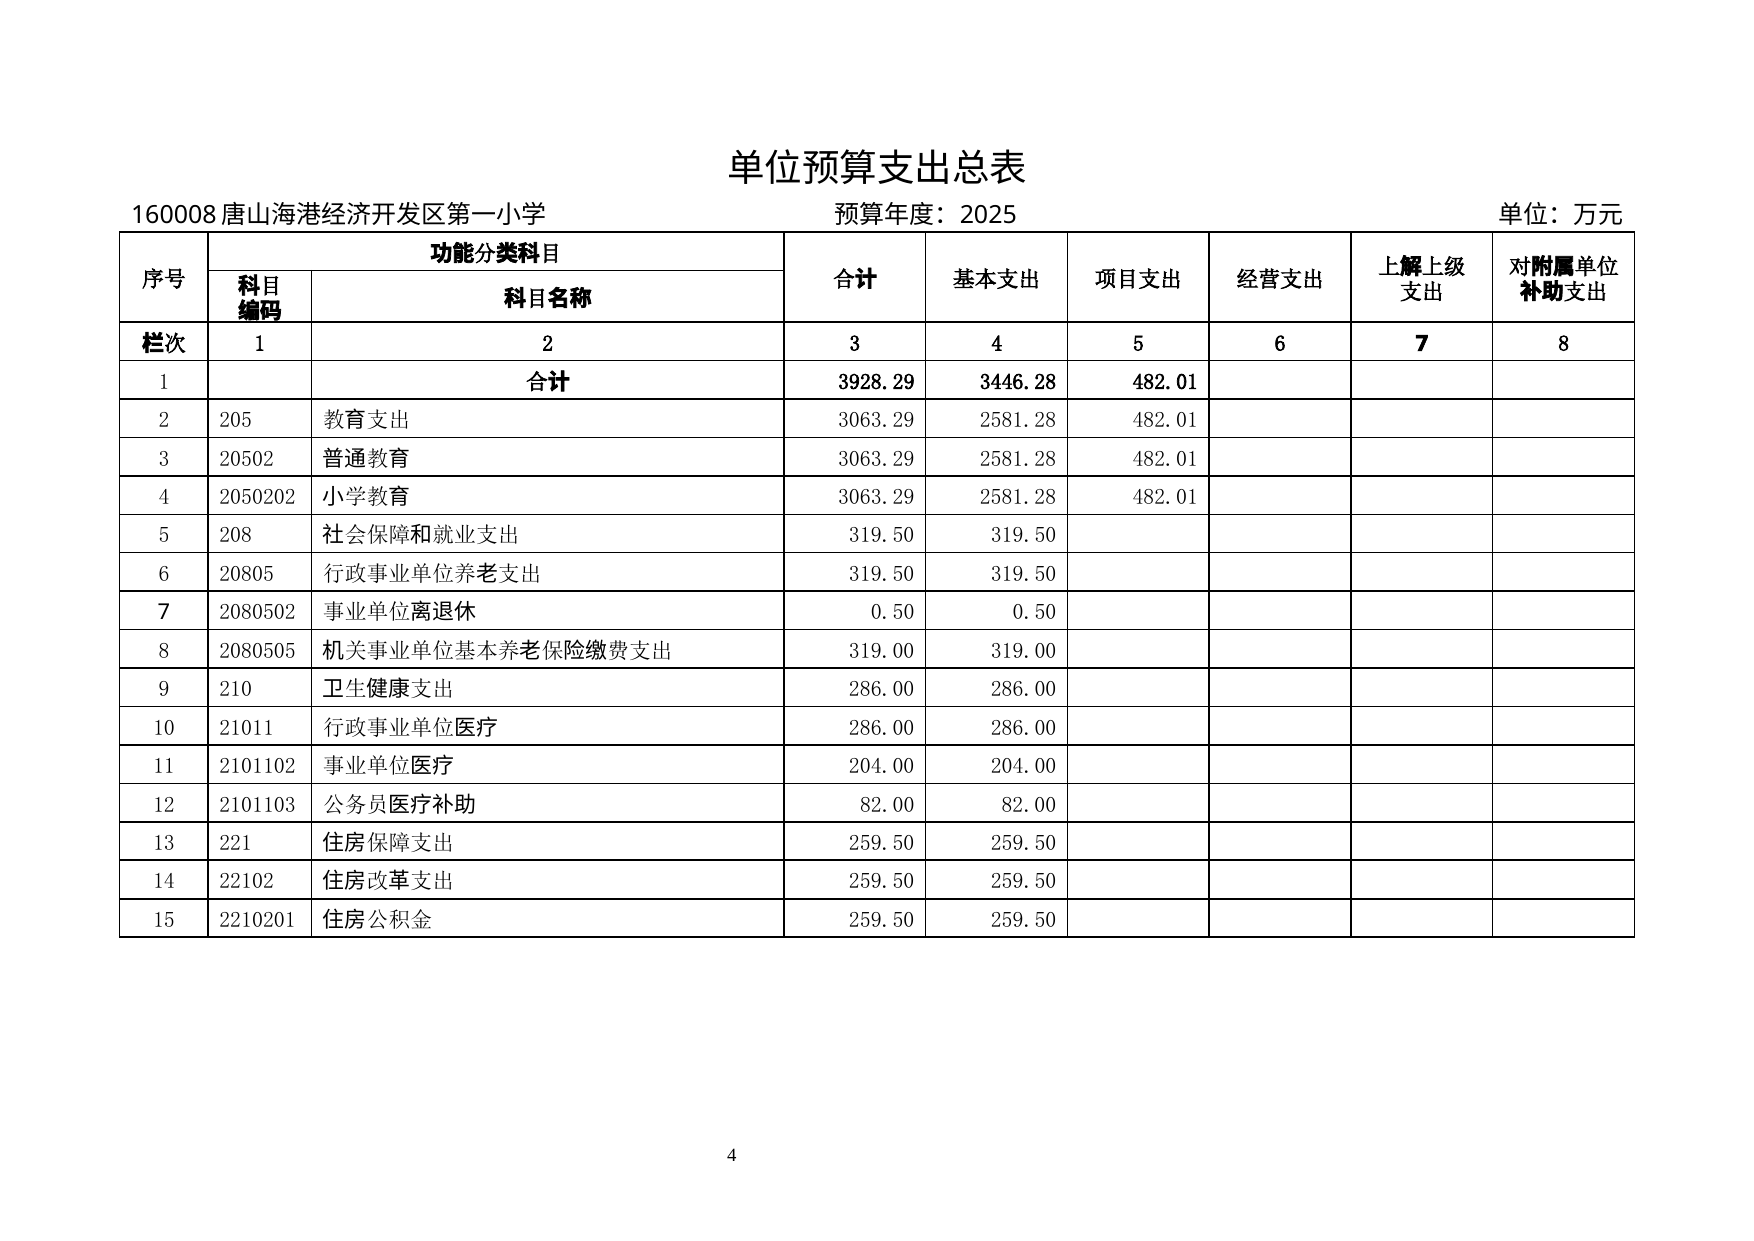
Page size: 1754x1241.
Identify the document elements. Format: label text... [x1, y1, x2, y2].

table_cell 204.00 [785, 746, 925, 782]
table_cell 行政事业单位养老支出 [312, 553, 783, 590]
table_cell 6 [1210, 323, 1350, 360]
table_cell [1493, 746, 1634, 782]
table_cell 教育支出 [312, 400, 783, 437]
table_header 预算年度：2025 [785, 195, 1067, 231]
table_cell 2 [312, 323, 783, 360]
table_cell 2080502 [209, 592, 311, 629]
table_cell [1352, 553, 1492, 590]
table_cell 住房保障支出 [312, 823, 783, 859]
table_cell [1352, 630, 1492, 667]
table_cell [1493, 823, 1634, 859]
table_cell 15 [120, 900, 207, 936]
table_cell 3 [120, 438, 207, 475]
table_cell [1352, 592, 1492, 629]
table_cell 22102 [209, 861, 311, 898]
table_cell [1210, 553, 1350, 590]
table_cell 2581.28 [926, 400, 1067, 437]
table_cell 208 [209, 515, 311, 552]
table_cell 482.01 [1068, 361, 1208, 398]
table_cell [1352, 707, 1492, 744]
table_cell 2050202 [209, 477, 311, 513]
table_cell [1068, 784, 1208, 821]
table_cell 319.50 [785, 515, 925, 552]
table_cell 2581.28 [926, 477, 1067, 513]
table_cell 经营支出 [1210, 233, 1350, 321]
table_cell 公务员医疗补助 [312, 784, 783, 821]
table_cell 事业单位离退休 [312, 592, 783, 629]
table_cell [1493, 438, 1634, 475]
table_cell [1352, 400, 1492, 437]
table_cell [1210, 900, 1350, 936]
table_cell 21011 [209, 707, 311, 744]
table_cell 0.50 [926, 592, 1067, 629]
table_cell [1210, 592, 1350, 629]
table_cell [1352, 746, 1492, 782]
table_cell 82.00 [785, 784, 925, 821]
table_cell 基本支出 [926, 233, 1067, 321]
table_cell 205 [209, 400, 311, 437]
table_cell [1210, 477, 1350, 513]
table_cell 项目支出 [1068, 233, 1208, 321]
table_cell 序号 [120, 233, 207, 321]
table_cell 1 [209, 323, 311, 360]
table_cell 12 [120, 784, 207, 821]
table_cell 482.01 [1068, 400, 1208, 437]
table_cell 319.50 [926, 553, 1067, 590]
table_cell 卫生健康支出 [312, 669, 783, 706]
table_cell 210 [209, 669, 311, 706]
table_cell [1493, 361, 1634, 398]
table_cell [1210, 361, 1350, 398]
table_cell 1 [120, 361, 207, 398]
table_cell 4 [926, 323, 1067, 360]
table_cell [1210, 630, 1350, 667]
table_cell [1352, 784, 1492, 821]
table_cell [1352, 669, 1492, 706]
table_cell 3063.29 [785, 400, 925, 437]
table_cell 0.50 [785, 592, 925, 629]
table_cell 2 [120, 400, 207, 437]
table_cell [1352, 900, 1492, 936]
table_cell 对附属单位补助支出 [1493, 233, 1634, 321]
table_cell 8 [1493, 323, 1634, 360]
table_cell [1493, 707, 1634, 744]
table_cell 机关事业单位基本养老保险缴费支出 [312, 630, 783, 667]
table_cell 4 [120, 477, 207, 513]
table_cell 2101102 [209, 746, 311, 782]
table_cell 上解上级 支出 [1352, 233, 1492, 321]
table_cell 20502 [209, 438, 311, 475]
table_cell 合计 [785, 233, 925, 321]
table_cell [1493, 784, 1634, 821]
table_cell 住房公积金 [312, 900, 783, 936]
table_cell 14 [120, 861, 207, 898]
table_cell 13 [120, 823, 207, 859]
table_cell [1493, 553, 1634, 590]
table_cell 3063.29 [785, 477, 925, 513]
table_cell 259.50 [926, 823, 1067, 859]
table_cell 259.50 [785, 900, 925, 936]
table_cell 8 [120, 630, 207, 667]
table_cell 286.00 [785, 669, 925, 706]
table_cell 6 [120, 553, 207, 590]
table_cell 小学教育 [312, 477, 783, 513]
table_cell [1068, 515, 1208, 552]
table_cell 482.01 [1068, 438, 1208, 475]
table_cell 7 [120, 592, 207, 629]
table_cell [1068, 630, 1208, 667]
table_cell [1068, 746, 1208, 782]
table_cell 482.01 [1068, 477, 1208, 513]
table_cell 2210201 [209, 900, 311, 936]
table_cell 204.00 [926, 746, 1067, 782]
table_cell [1352, 438, 1492, 475]
table_cell [1210, 823, 1350, 859]
table_header 单位：万元 [1068, 195, 1634, 231]
table_cell [1210, 438, 1350, 475]
table_cell [1493, 630, 1634, 667]
table_cell [1210, 861, 1350, 898]
table_cell 功能分类科目 [209, 233, 783, 270]
table_cell 319.00 [926, 630, 1067, 667]
table_cell 3063.29 [785, 438, 925, 475]
table_cell [1210, 400, 1350, 437]
table_cell [1352, 477, 1492, 513]
table_cell 20805 [209, 553, 311, 590]
table_cell [1352, 861, 1492, 898]
table_cell [1210, 784, 1350, 821]
table_cell [1068, 861, 1208, 898]
table_cell [1493, 900, 1634, 936]
table_cell 2101103 [209, 784, 311, 821]
table_cell 7 [1352, 323, 1492, 360]
table_cell [1068, 900, 1208, 936]
table_cell 9 [120, 669, 207, 706]
table_cell 259.50 [926, 900, 1067, 936]
table_cell [1493, 400, 1634, 437]
table_cell [1068, 823, 1208, 859]
table_cell 行政事业单位医疗 [312, 707, 783, 744]
table_cell 2581.28 [926, 438, 1067, 475]
table_cell 319.50 [785, 553, 925, 590]
table_cell [1068, 592, 1208, 629]
table_cell 3928.29 [785, 361, 925, 398]
table_cell 286.00 [926, 707, 1067, 744]
table_cell 5 [120, 515, 207, 552]
table_cell [1493, 669, 1634, 706]
table_cell 科目 编码 [209, 271, 311, 321]
table_cell 319.50 [926, 515, 1067, 552]
table_cell [209, 361, 311, 398]
table_cell 栏次 [120, 323, 207, 360]
table_cell [1210, 746, 1350, 782]
table_cell [1068, 553, 1208, 590]
table_cell 286.00 [926, 669, 1067, 706]
table_cell 11 [120, 746, 207, 782]
table_cell 259.50 [785, 823, 925, 859]
table_cell [1493, 592, 1634, 629]
table_cell 合计 [312, 361, 783, 398]
table_cell [1493, 515, 1634, 552]
table_cell [1210, 669, 1350, 706]
table_cell [1210, 707, 1350, 744]
table_cell [1493, 861, 1634, 898]
table_cell [1068, 669, 1208, 706]
table_cell [1068, 707, 1208, 744]
table_cell 社会保障和就业支出 [312, 515, 783, 552]
table_cell [1210, 515, 1350, 552]
table_cell 286.00 [785, 707, 925, 744]
table_cell 住房改革支出 [312, 861, 783, 898]
table_cell 科目名称 [312, 271, 783, 321]
text 单位预算支出总表 [106, 142, 1648, 193]
table_cell [1352, 823, 1492, 859]
table_cell 259.50 [926, 861, 1067, 898]
table_cell 10 [120, 707, 207, 744]
table_cell 5 [1068, 323, 1208, 360]
table_cell 259.50 [785, 861, 925, 898]
table_cell [1352, 515, 1492, 552]
table_header 160008唐山海港经济开发区第一小学 [120, 195, 783, 231]
table_cell 319.00 [785, 630, 925, 667]
table_cell 2080505 [209, 630, 311, 667]
table_cell 3 [785, 323, 925, 360]
table_cell 221 [209, 823, 311, 859]
table_cell [1352, 361, 1492, 398]
table_cell 事业单位医疗 [312, 746, 783, 782]
table_cell 82.00 [926, 784, 1067, 821]
table_cell 3446.28 [926, 361, 1067, 398]
table_cell [1493, 477, 1634, 513]
table_cell 普通教育 [312, 438, 783, 475]
